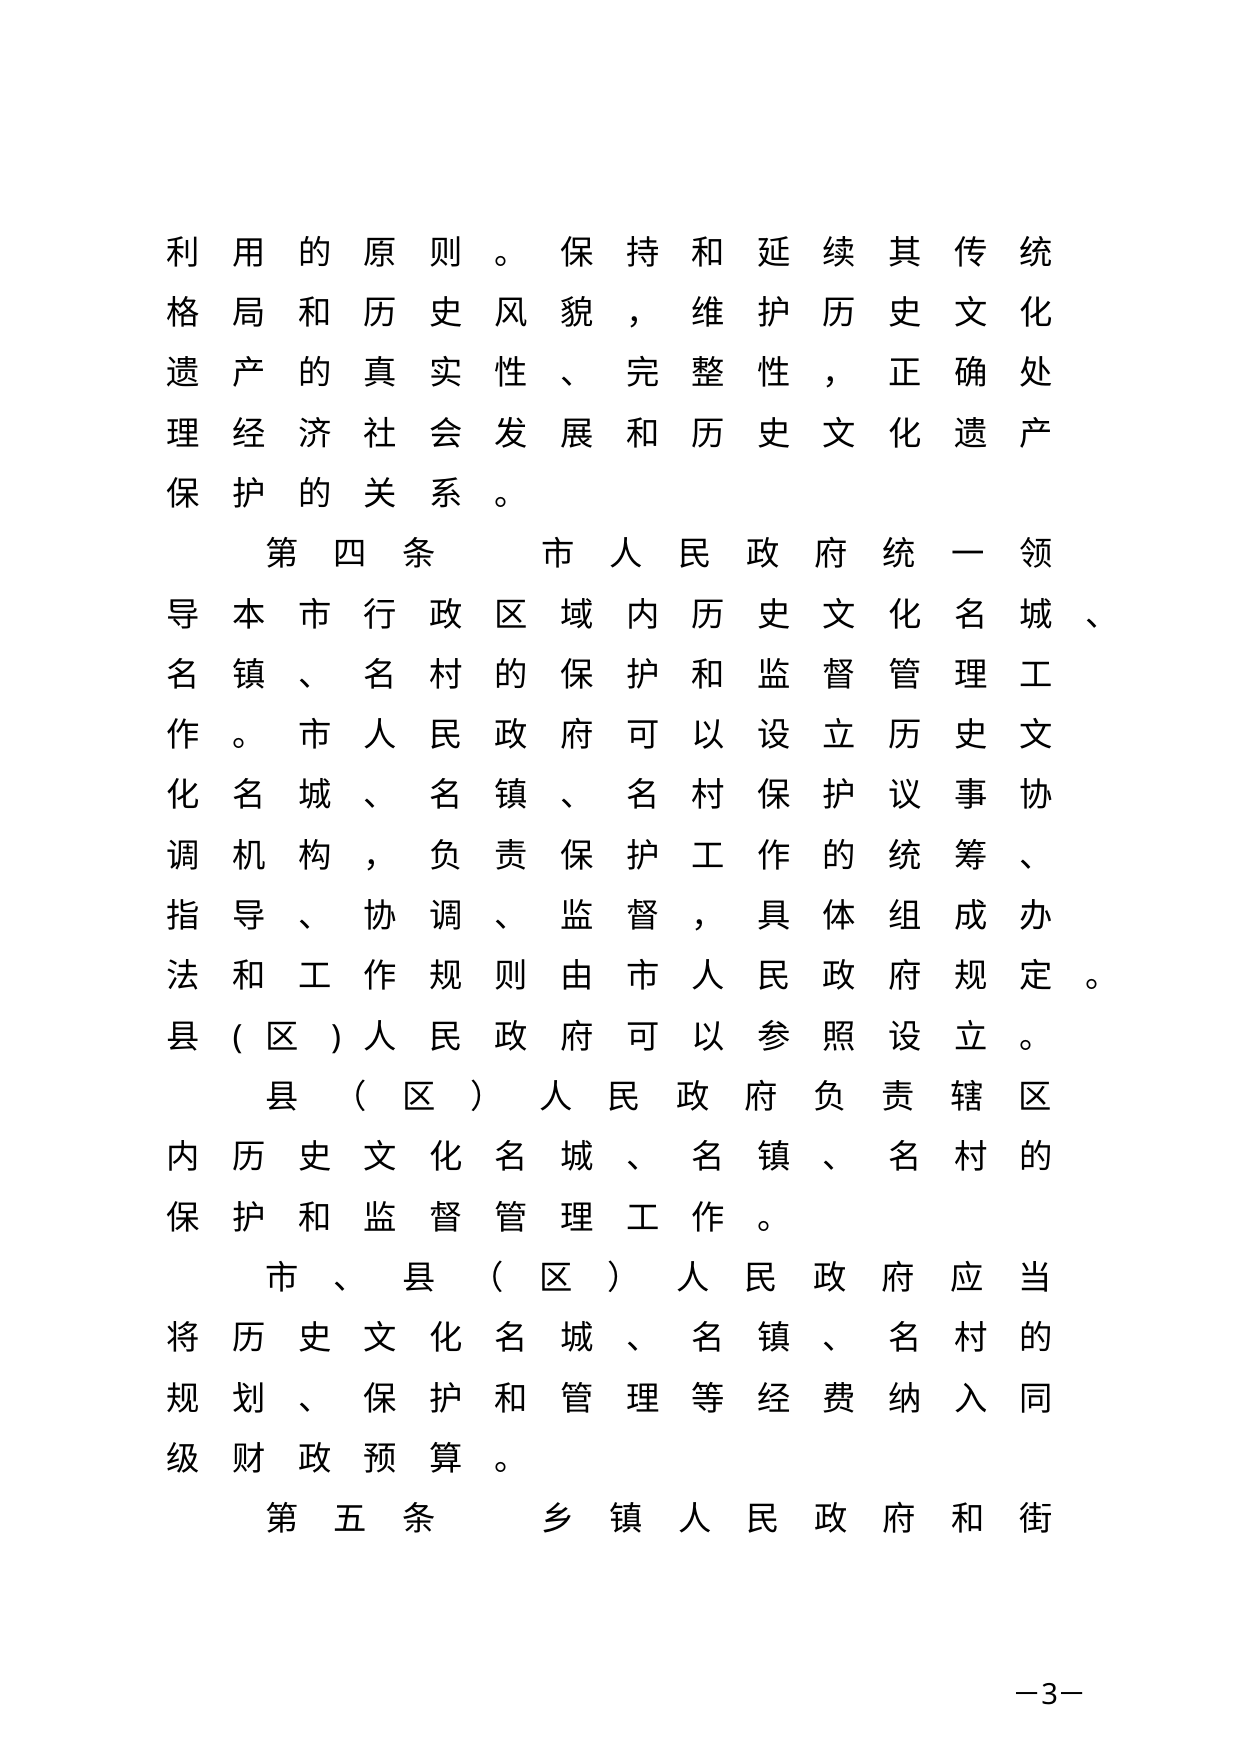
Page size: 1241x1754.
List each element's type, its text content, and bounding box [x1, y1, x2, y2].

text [167, 1486, 1085, 1546]
text 市、县（区）人民政府应当将历史文化名城、名镇、名村的规划、保护和管理等经费纳入同级财政预算。 [167, 1245, 1085, 1486]
text 县（区）人民政府负责辖区内历史文化名城、名镇、名村的保护和监督管理工作。 [167, 1064, 1085, 1245]
text 第四条 市人民政府统一领导本市行政区域内历史文化名城、名镇、名村的保护和监督管理工作。市人民政府可以设立历史文化名城、名镇、名村保护议事协调机构，负责保护工作的统筹、指导、协调、监督，具体组成办法和工作规则由市人民政府规定。县(区)人民政府可以参照设立。 [167, 521, 1085, 1064]
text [167, 219, 1085, 521]
